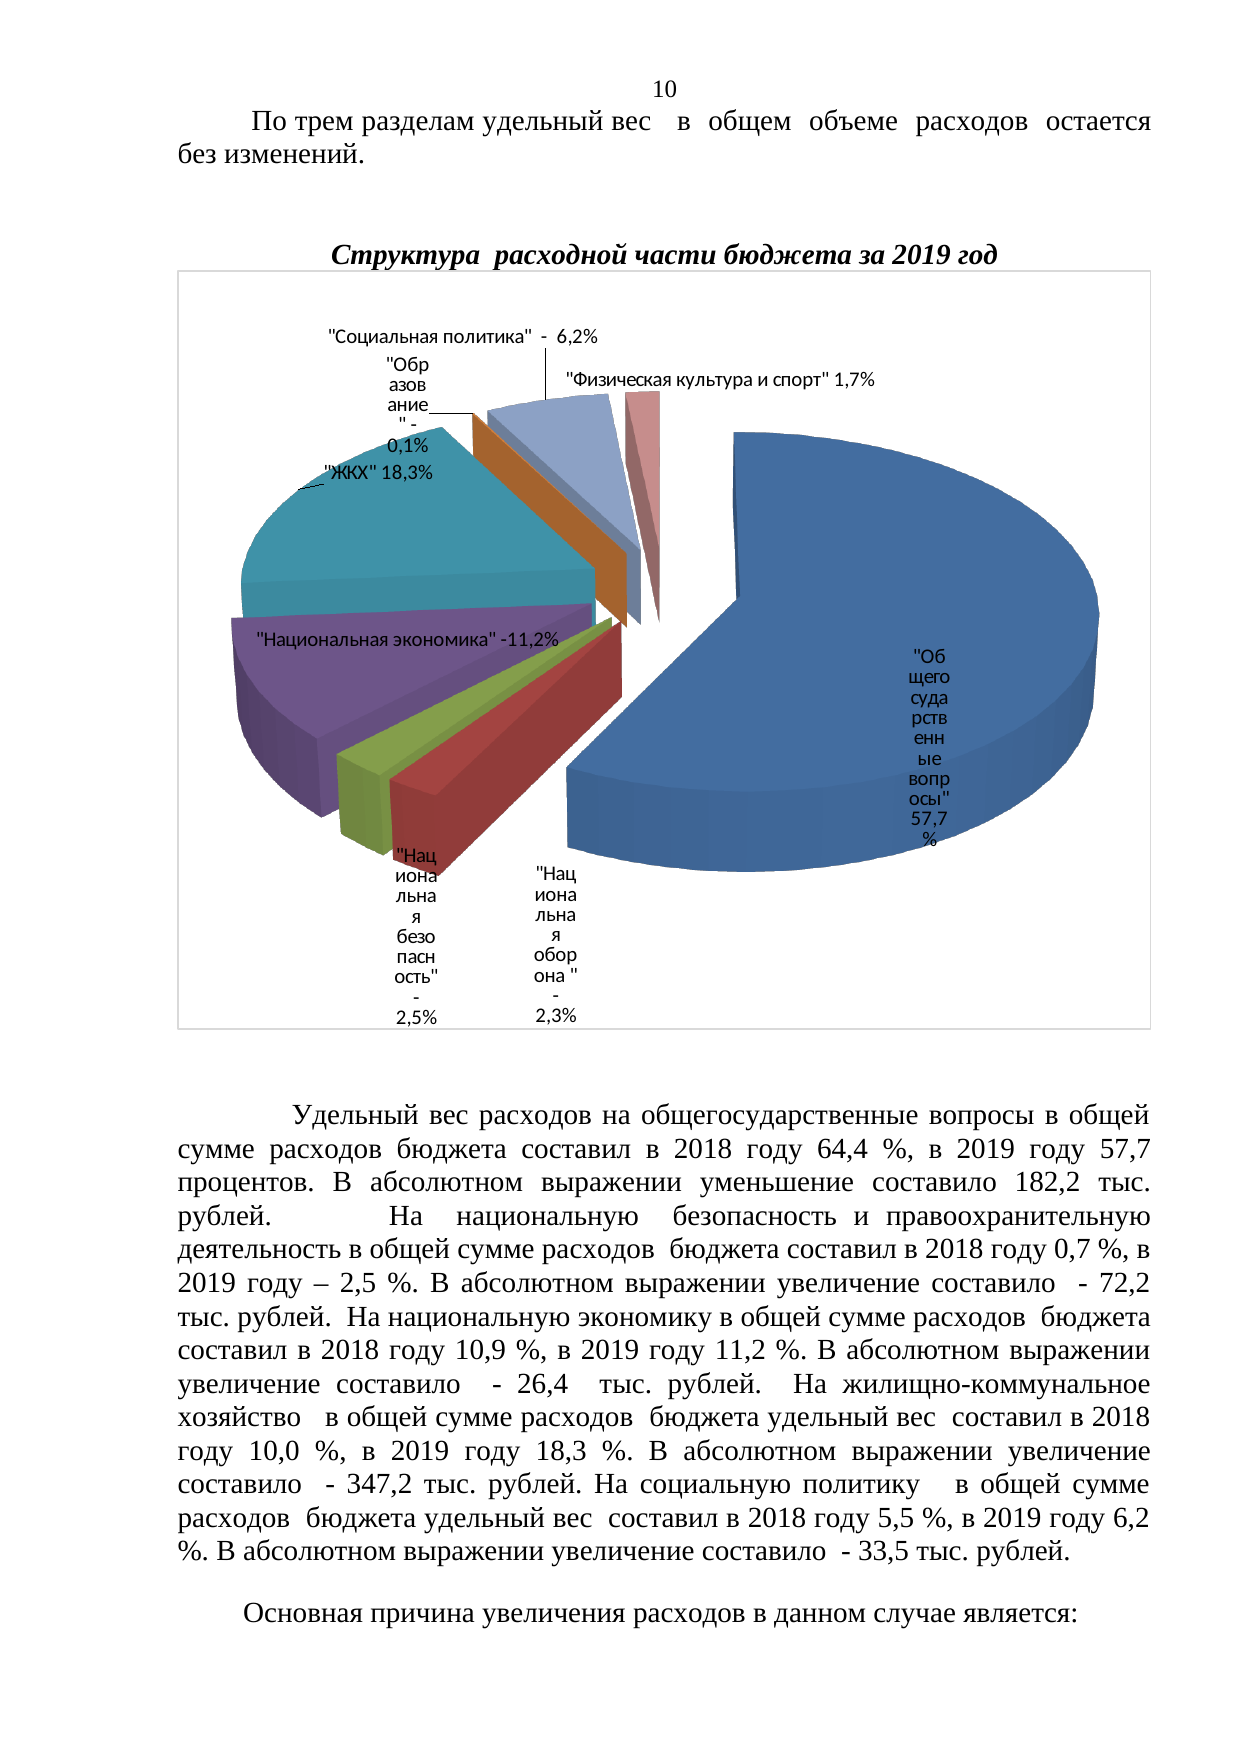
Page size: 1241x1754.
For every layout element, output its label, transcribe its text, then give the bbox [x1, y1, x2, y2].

text По трем разделам удельный вес в общем объеме расходов остается без изменений. [177, 103, 1152, 170]
text Удельный вес расходов на общегосударственные вопросы в общей сумме расходов бюджета составил в 2018 году 64,4 %, в 2019 году 57,7 процентов. В абсолютном выражении уменьшение составило 182,2 тыс. рублей. На национальную безопасность и правоохранительную деятельность в общей сумме расходов бюджета составил в 2018 году 0,7 %, в 2019 году – 2,5 %. В абсолютном выражении увеличение составило - 72,2 тыс. рублей. На национальную экономику в общей сумме расходов бюджета составил в 2018 году 10,9 %, в 2019 году 11,2 %. В абсолютном выражении увеличение составило - 26,4 тыс. рублей. На жилищно-коммунальное хозяйство в общей сумме расходов бюджета удельный вес составил в 2018 году 10,0 %, в 2019 году 18,3 %. В абсолютном выражении увеличение составило - 347,2 тыс. рублей. На социальную политику в общей сумме расходов бюджета удельный вес составил в 2018 году 5,5 %, в 2019 году 6,2 %. В абсолютном выражении увеличение составило - 33,5 тыс. рублей. [177, 1097, 1152, 1567]
text Структура расходной части бюджета за 2019 год [177, 237, 1152, 270]
text Основная причина увеличения расходов в данном случае является: [177, 1595, 1152, 1629]
